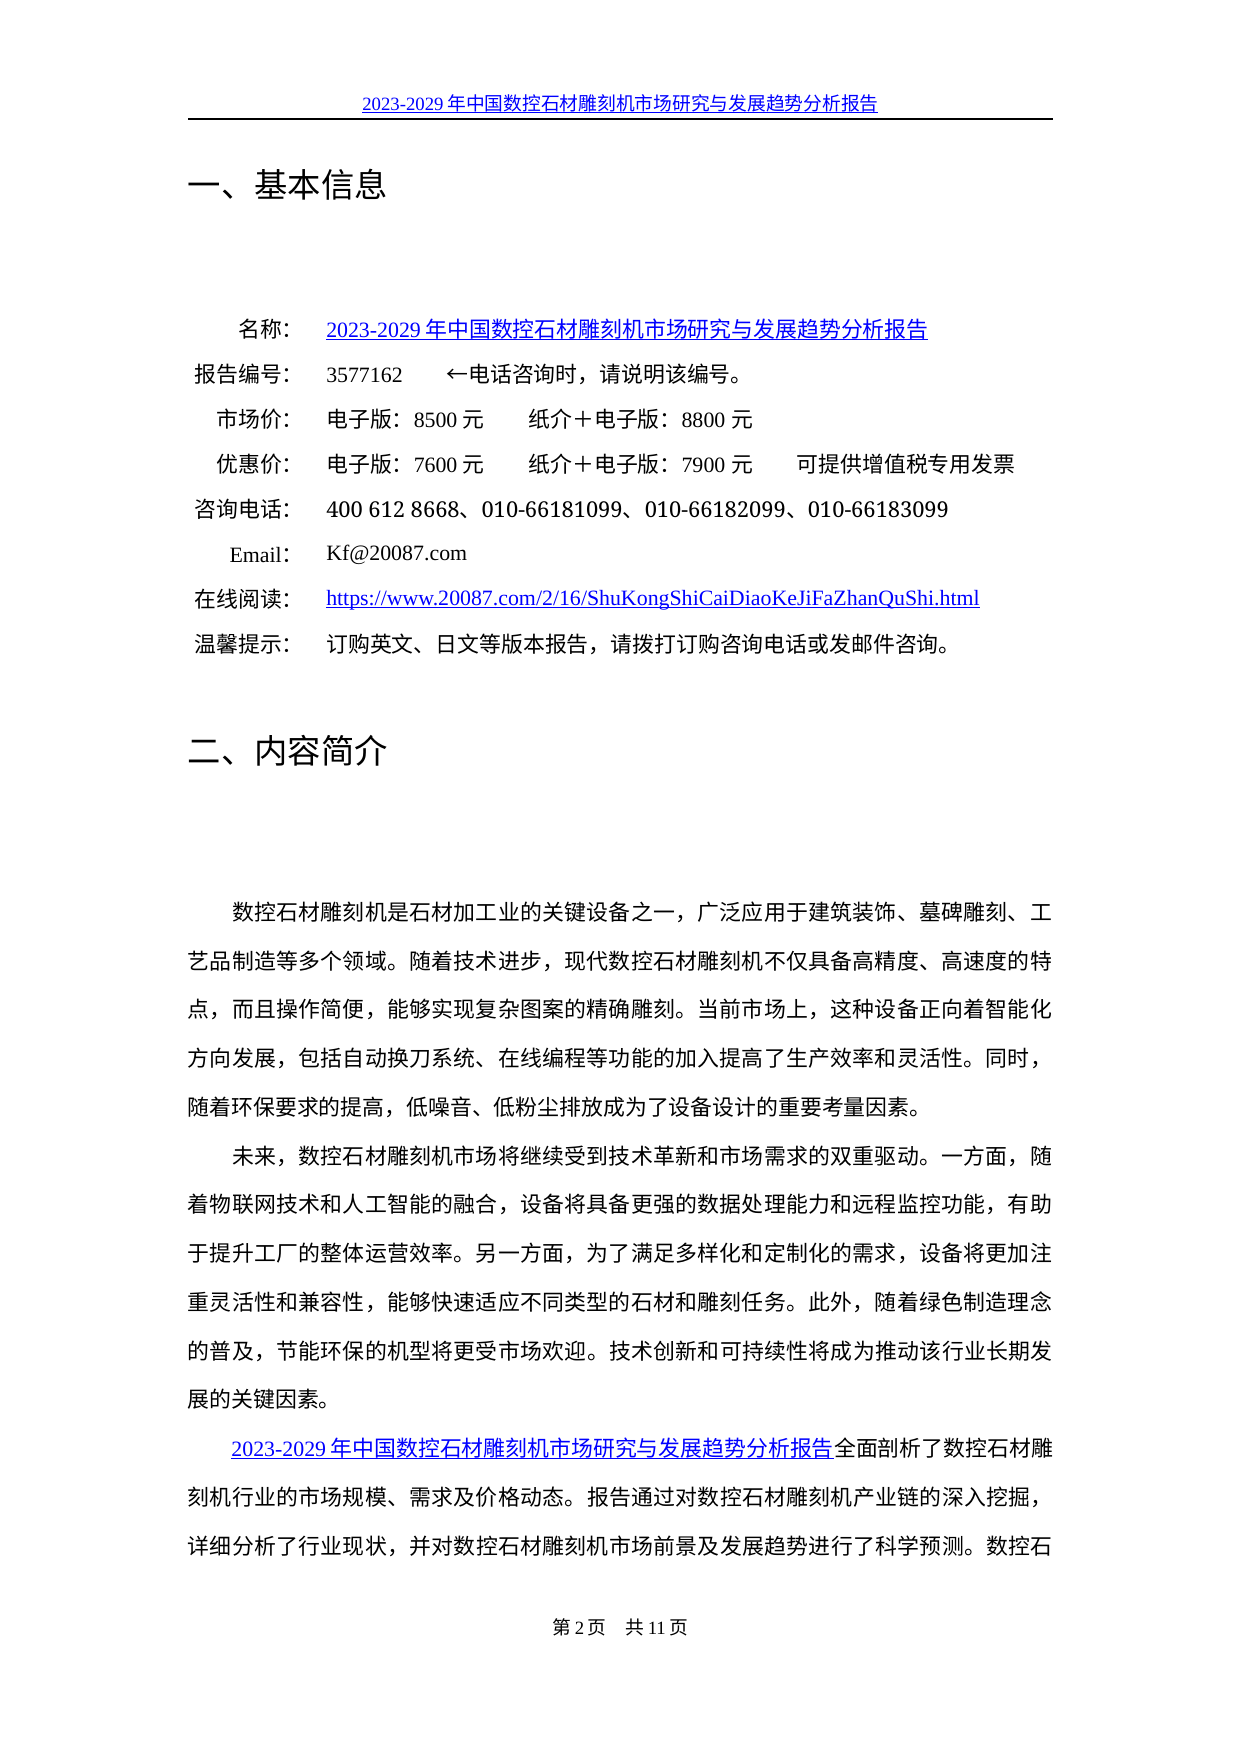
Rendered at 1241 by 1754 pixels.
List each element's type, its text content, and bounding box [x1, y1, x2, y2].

table_header 名称： [167, 312, 315, 357]
table_cell 优惠价： [167, 447, 315, 492]
table_cell 咨询电话： [167, 492, 315, 537]
table_cell 电子版：7600 元 纸介＋电子版：7900 元 可提供增值税专用发票 [315, 447, 1073, 492]
table_cell [315, 582, 1073, 627]
title 一、基本信息 [187, 150, 1053, 215]
table_cell 订购英文、日文等版本报告，请拨打订购咨询电话或发邮件咨询。 [315, 627, 1073, 672]
title 二、内容简介 [187, 717, 1053, 782]
table_cell 电子版：8500 元 纸介＋电子版：8800 元 [315, 402, 1073, 447]
table_cell Kf@20087.com [315, 537, 1073, 582]
table_cell 报告编号： [167, 357, 315, 402]
table_cell 在线阅读： [167, 582, 315, 627]
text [187, 894, 1053, 1561]
table_cell 温馨提示： [167, 627, 315, 672]
table_cell Email： [167, 537, 315, 582]
table_cell 400 612 8668、010-66181099、010-66182099、010-66183099 [315, 492, 1073, 537]
table_header 2023-2029年中国数控石材雕刻机市场研究与发展趋势分析报告 [315, 312, 1073, 357]
table_cell 3577162 ←电话咨询时，请说明该编号。 [315, 357, 1073, 402]
table_cell 市场价： [167, 402, 315, 447]
